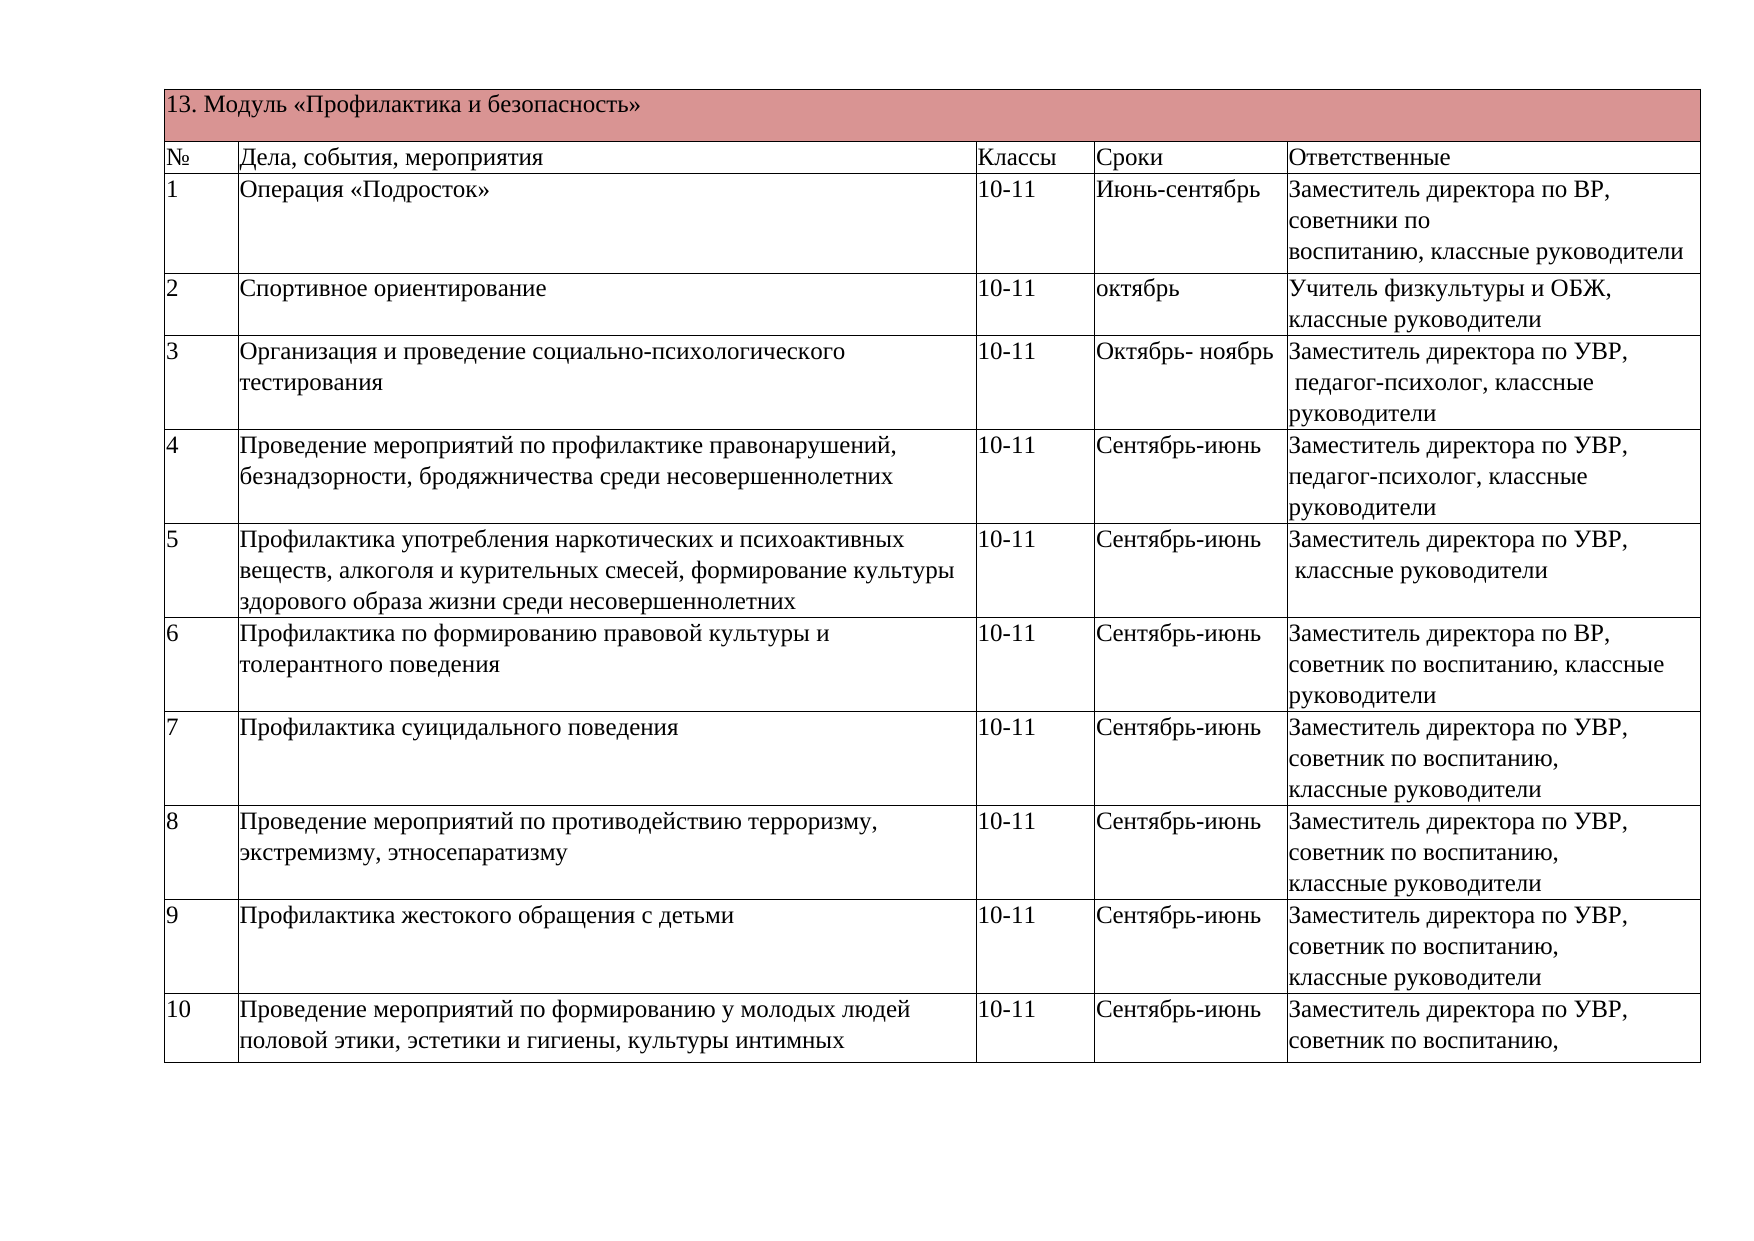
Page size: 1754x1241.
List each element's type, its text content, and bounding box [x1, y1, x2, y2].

table_cell Сентябрь-июнь [1095, 524, 1287, 617]
table_cell Профилактика употребления наркотических и психоактивных веществ, алкоголя и курительных смесей, формирование культуры здорового образа жизни среди несовершеннолетних [239, 524, 976, 617]
table_cell Сентябрь-июнь [1095, 618, 1287, 711]
table_cell 2 [165, 274, 238, 335]
table_cell 5 [165, 524, 238, 617]
table_cell Операция «Подросток» [239, 174, 976, 272]
table_cell Дела, события, мероприятия [239, 142, 976, 173]
table_cell 1 [165, 174, 238, 272]
table_cell Заместитель директора по УВР, педагог-психолог, классные руководители [1288, 430, 1700, 523]
table_cell Заместитель директора по ВР, советник по воспитанию, классные руководители [1288, 618, 1700, 711]
table_cell Сентябрь-июнь [1095, 900, 1287, 993]
table_cell 6 [165, 618, 238, 711]
table_cell 10-11 [977, 900, 1094, 993]
table_cell Заместитель директора по УВР, классные руководители [1288, 524, 1700, 617]
table_cell Заместитель директора по УВР, советник по воспитанию, классные руководители [1288, 900, 1700, 993]
table_cell 10-11 [977, 174, 1094, 272]
table_cell 9 [165, 900, 238, 993]
table_cell Ответственные [1288, 142, 1700, 173]
table_cell Сентябрь-июнь [1095, 712, 1287, 805]
table_cell 8 [165, 806, 238, 899]
table_cell № [165, 142, 238, 173]
table_cell 10-11 [977, 274, 1094, 335]
table_cell Заместитель директора по ВР, советники по воспитанию, классные руководители [1288, 174, 1700, 272]
table_cell Сентябрь-июнь [1095, 430, 1287, 523]
table_cell Сентябрь-июнь [1095, 806, 1287, 899]
table_cell октябрь [1095, 274, 1287, 335]
table_cell 10-11 [977, 430, 1094, 523]
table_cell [1288, 994, 1700, 1062]
table_cell 3 [165, 336, 238, 429]
table_cell Заместитель директора по УВР, педагог-психолог, классные руководители [1288, 336, 1700, 429]
table_cell 10-11 [977, 994, 1094, 1062]
table_cell 7 [165, 712, 238, 805]
table_cell Спортивное ориентирование [239, 274, 976, 335]
table_cell Проведение мероприятий по противодействию терроризму, экстремизму, этносепаратизму [239, 806, 976, 899]
table_cell Профилактика суицидального поведения [239, 712, 976, 805]
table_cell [239, 994, 976, 1062]
table_cell Проведение мероприятий по профилактике правонарушений, безнадзорности, бродяжничества среди несовершеннолетних [239, 430, 976, 523]
table_cell 10-11 [977, 618, 1094, 711]
table_cell Июнь-сентябрь [1095, 174, 1287, 272]
table_cell 10-11 [977, 336, 1094, 429]
table_cell 10-11 [977, 524, 1094, 617]
table_cell Учитель физкультуры и ОБЖ, классные руководители [1288, 274, 1700, 335]
table_cell Классы [977, 142, 1094, 173]
table_cell 10-11 [977, 806, 1094, 899]
table_cell Сроки [1095, 142, 1287, 173]
table_cell 4 [165, 430, 238, 523]
table_cell Организация и проведение социально-психологического тестирования [239, 336, 976, 429]
table_cell Заместитель директора по УВР, советник по воспитанию, классные руководители [1288, 806, 1700, 899]
table_cell Сентябрь-июнь [1095, 994, 1287, 1062]
table_cell 10 [165, 994, 238, 1062]
table_cell Октябрь- ноябрь [1095, 336, 1287, 429]
table_cell Профилактика жестокого обращения с детьми [239, 900, 976, 993]
table_cell Профилактика по формированию правовой культуры и толерантного поведения [239, 618, 976, 711]
table_cell 13. Модуль «Профилактика и безопасность» [165, 90, 1700, 141]
table_cell Заместитель директора по УВР, советник по воспитанию, классные руководители [1288, 712, 1700, 805]
table_cell 10-11 [977, 712, 1094, 805]
